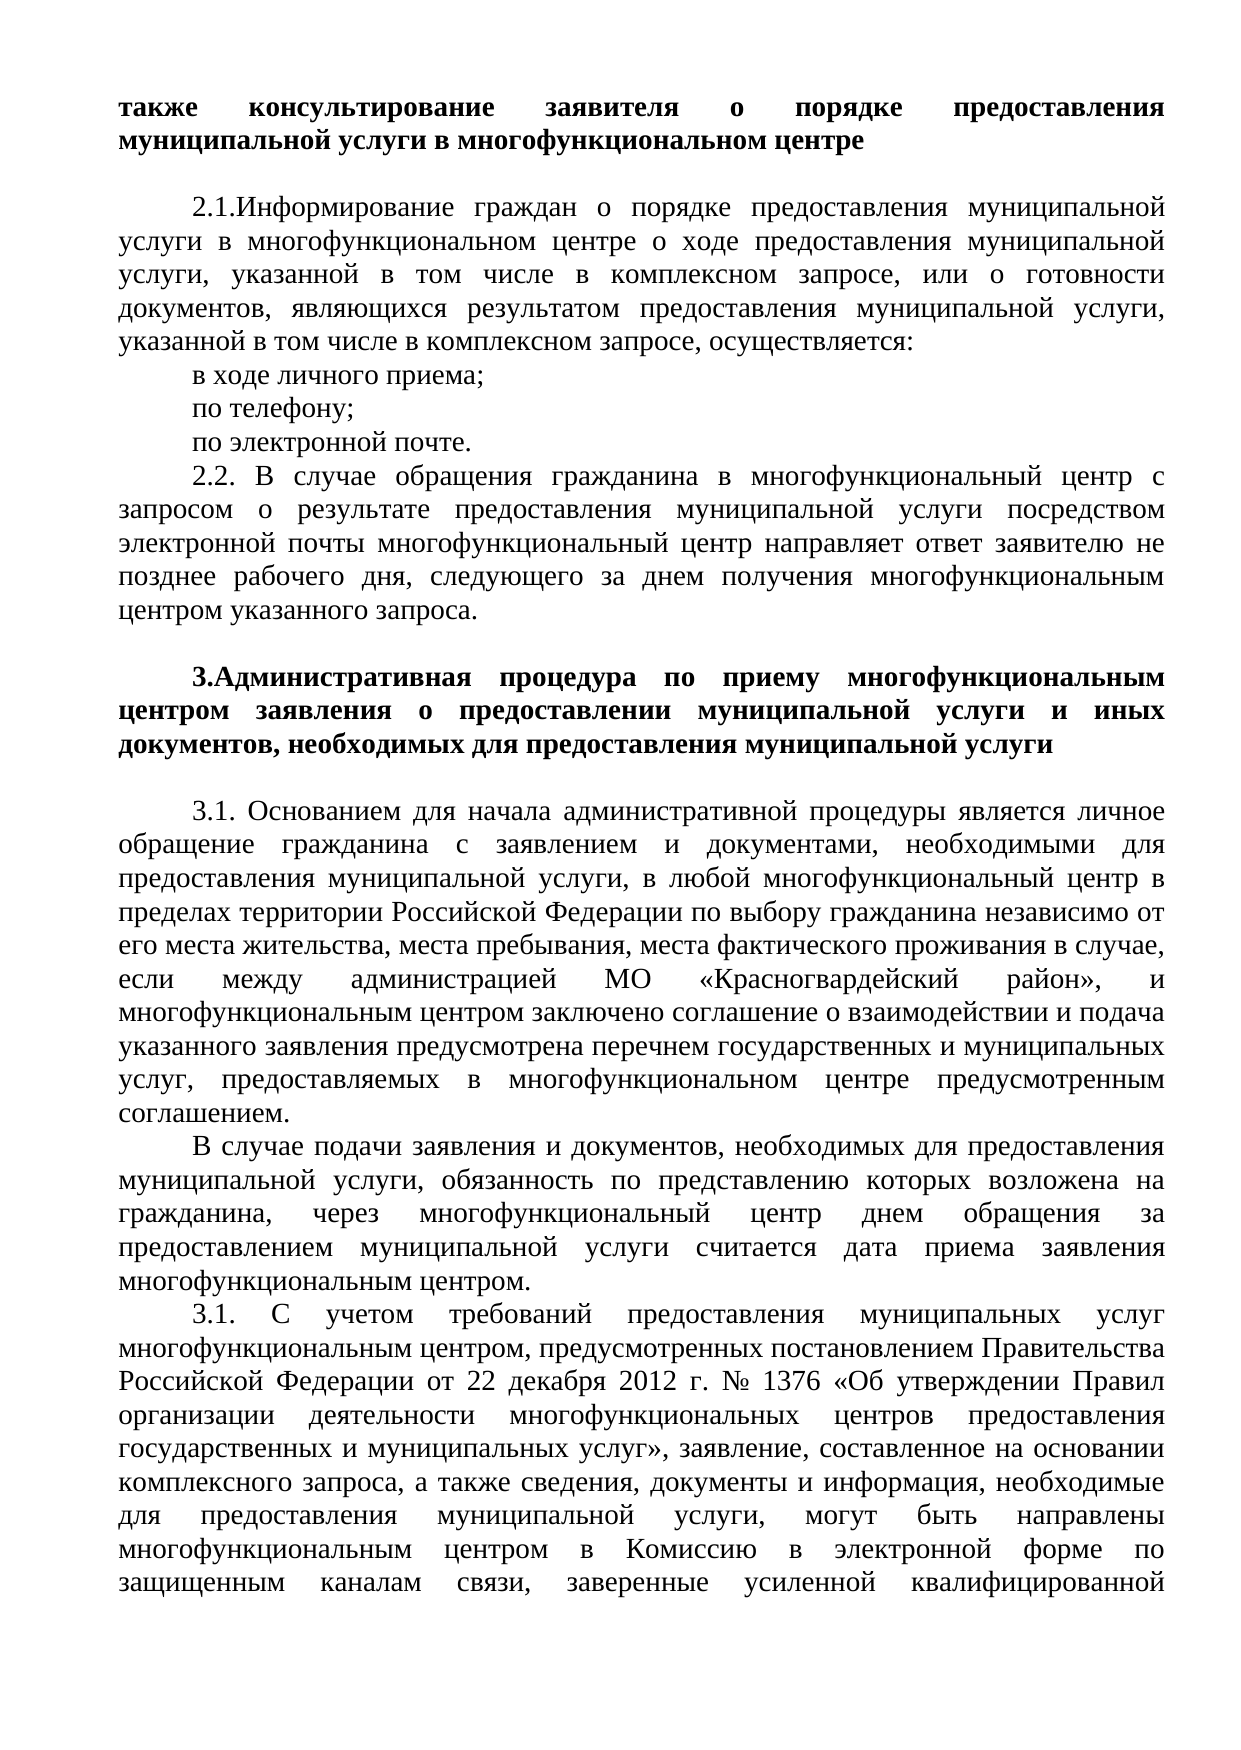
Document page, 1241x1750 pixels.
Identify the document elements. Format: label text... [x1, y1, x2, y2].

text 2.1.Информирование граждан о порядке предоставления муниципальной услуги в многофункциональном центре о ходе предоставления муниципальной услуги, указанной в том числе в комплексном запросе, или о готовности документов, являющихся результатом предоставления муниципальной услуги, указанной в том числе в комплексном запросе, осуществляется: [118, 189, 1166, 357]
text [118, 1296, 1166, 1598]
text 3.1. Основанием для начала административной процедуры является личное обращение гражданина с заявлением и документами, необходимыми для предоставления муниципальной услуги, в любой многофункциональный центр в пределах территории Российской Федерации по выбору гражданина независимо от его места жительства, места пребывания, места фактического проживания в случае, если между администрацией МО «Красногвардейский район», и многофункциональным центром заключено соглашение о взаимодействии и подача указанного заявления предусмотрена перечнем государственных и муниципальных услуг, предоставляемых в многофункциональном центре предусмотренным соглашением. [118, 793, 1166, 1128]
text в ходе личного приема; [118, 357, 1166, 391]
text по электронной почте. [118, 424, 1166, 458]
text 2.2. В случае обращения гражданина в многофункциональный центр с запросом о результате предоставления муниципальной услуги посредством электронной почты многофункциональный центр направляет ответ заявителю не позднее рабочего дня, следующего за днем получения многофункциональным центром указанного запроса. [118, 458, 1166, 625]
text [118, 89, 1166, 156]
text В случае подачи заявления и документов, необходимых для предоставления муниципальной услуги, обязанность по представлению которых возложена на гражданина, через многофункциональный центр днем обращения за предоставлением муниципальной услуги считается дата приема заявления многофункциональным центром. [118, 1128, 1166, 1296]
text 3.Административная процедура по приему многофункциональным центром заявления о предоставлении муниципальной услуги и иных документов, необходимых для предоставления муниципальной услуги [118, 659, 1166, 759]
text по телефону; [118, 391, 1166, 424]
